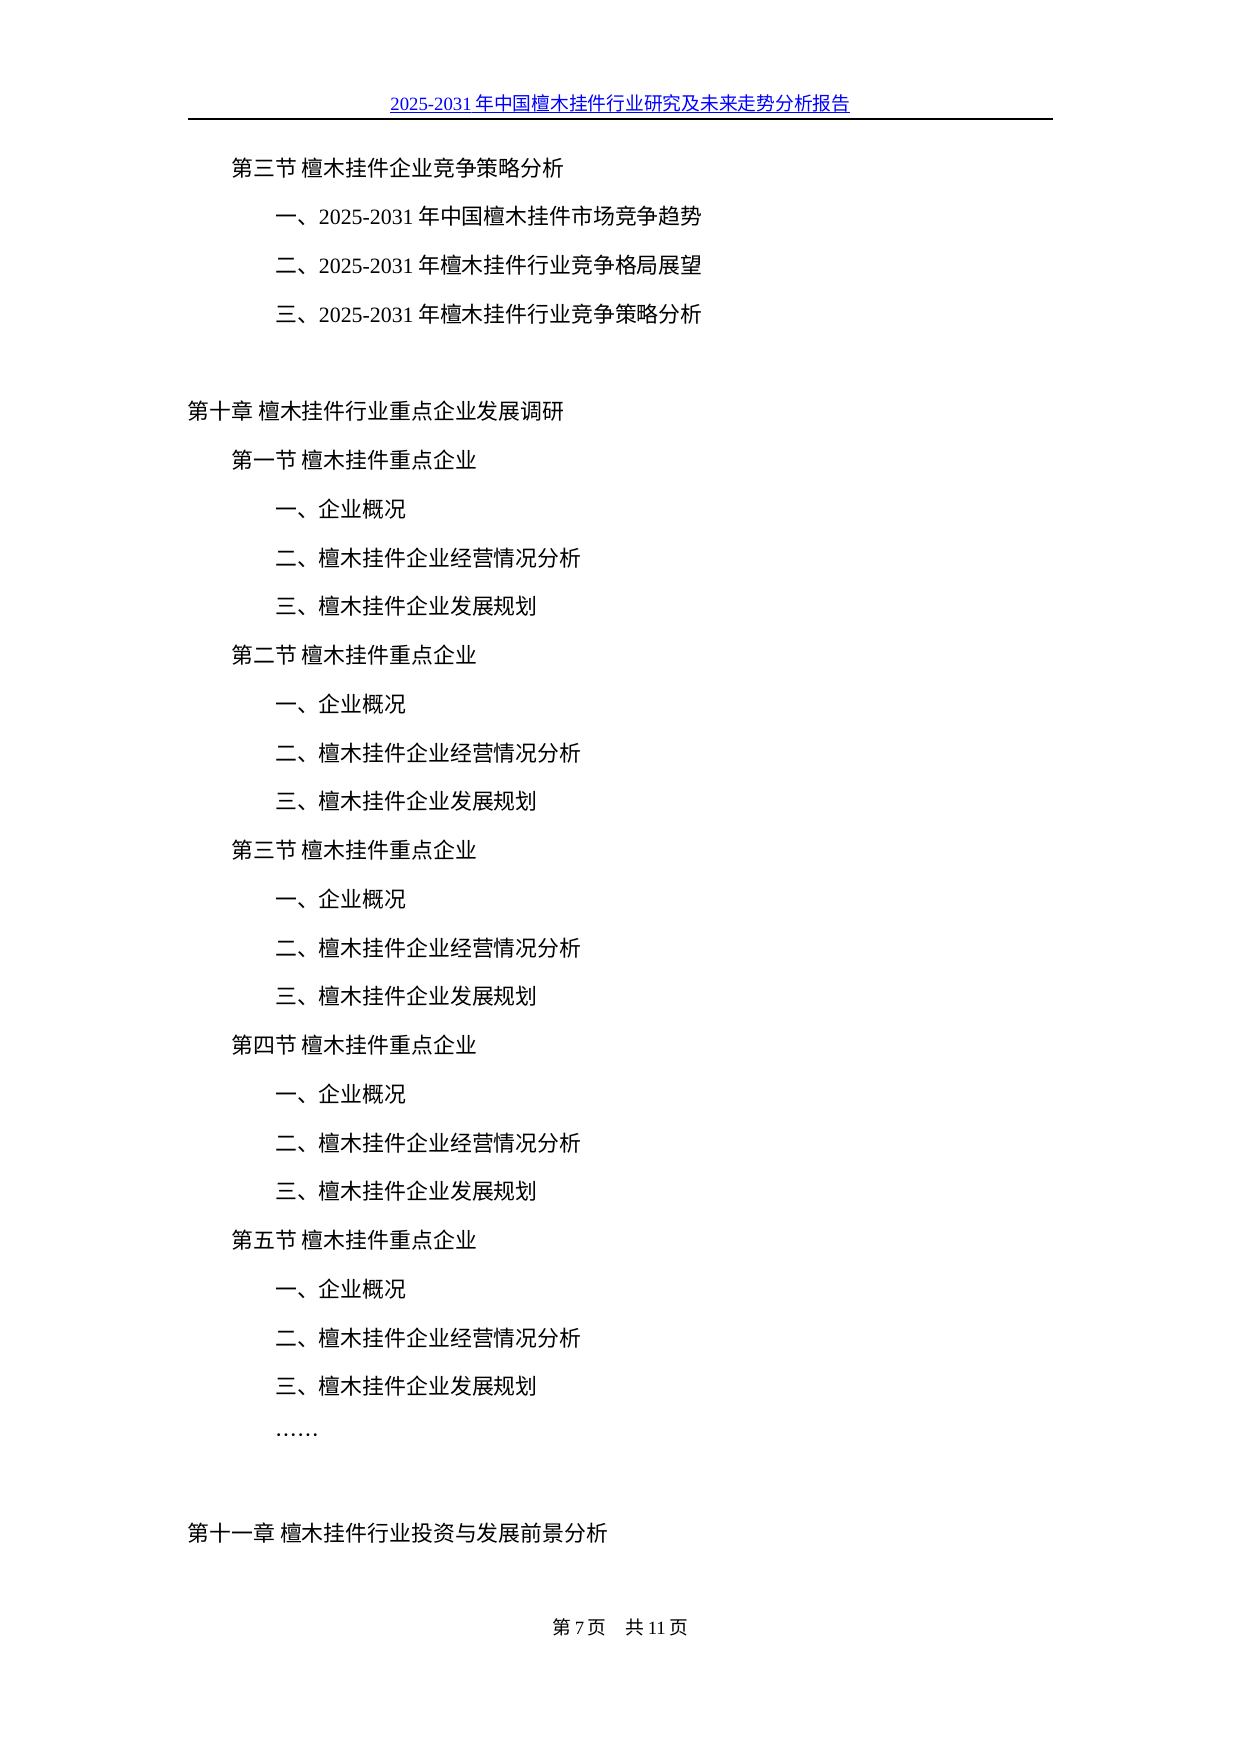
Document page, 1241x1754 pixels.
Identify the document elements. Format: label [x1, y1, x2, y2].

text [187, 150, 1053, 1548]
